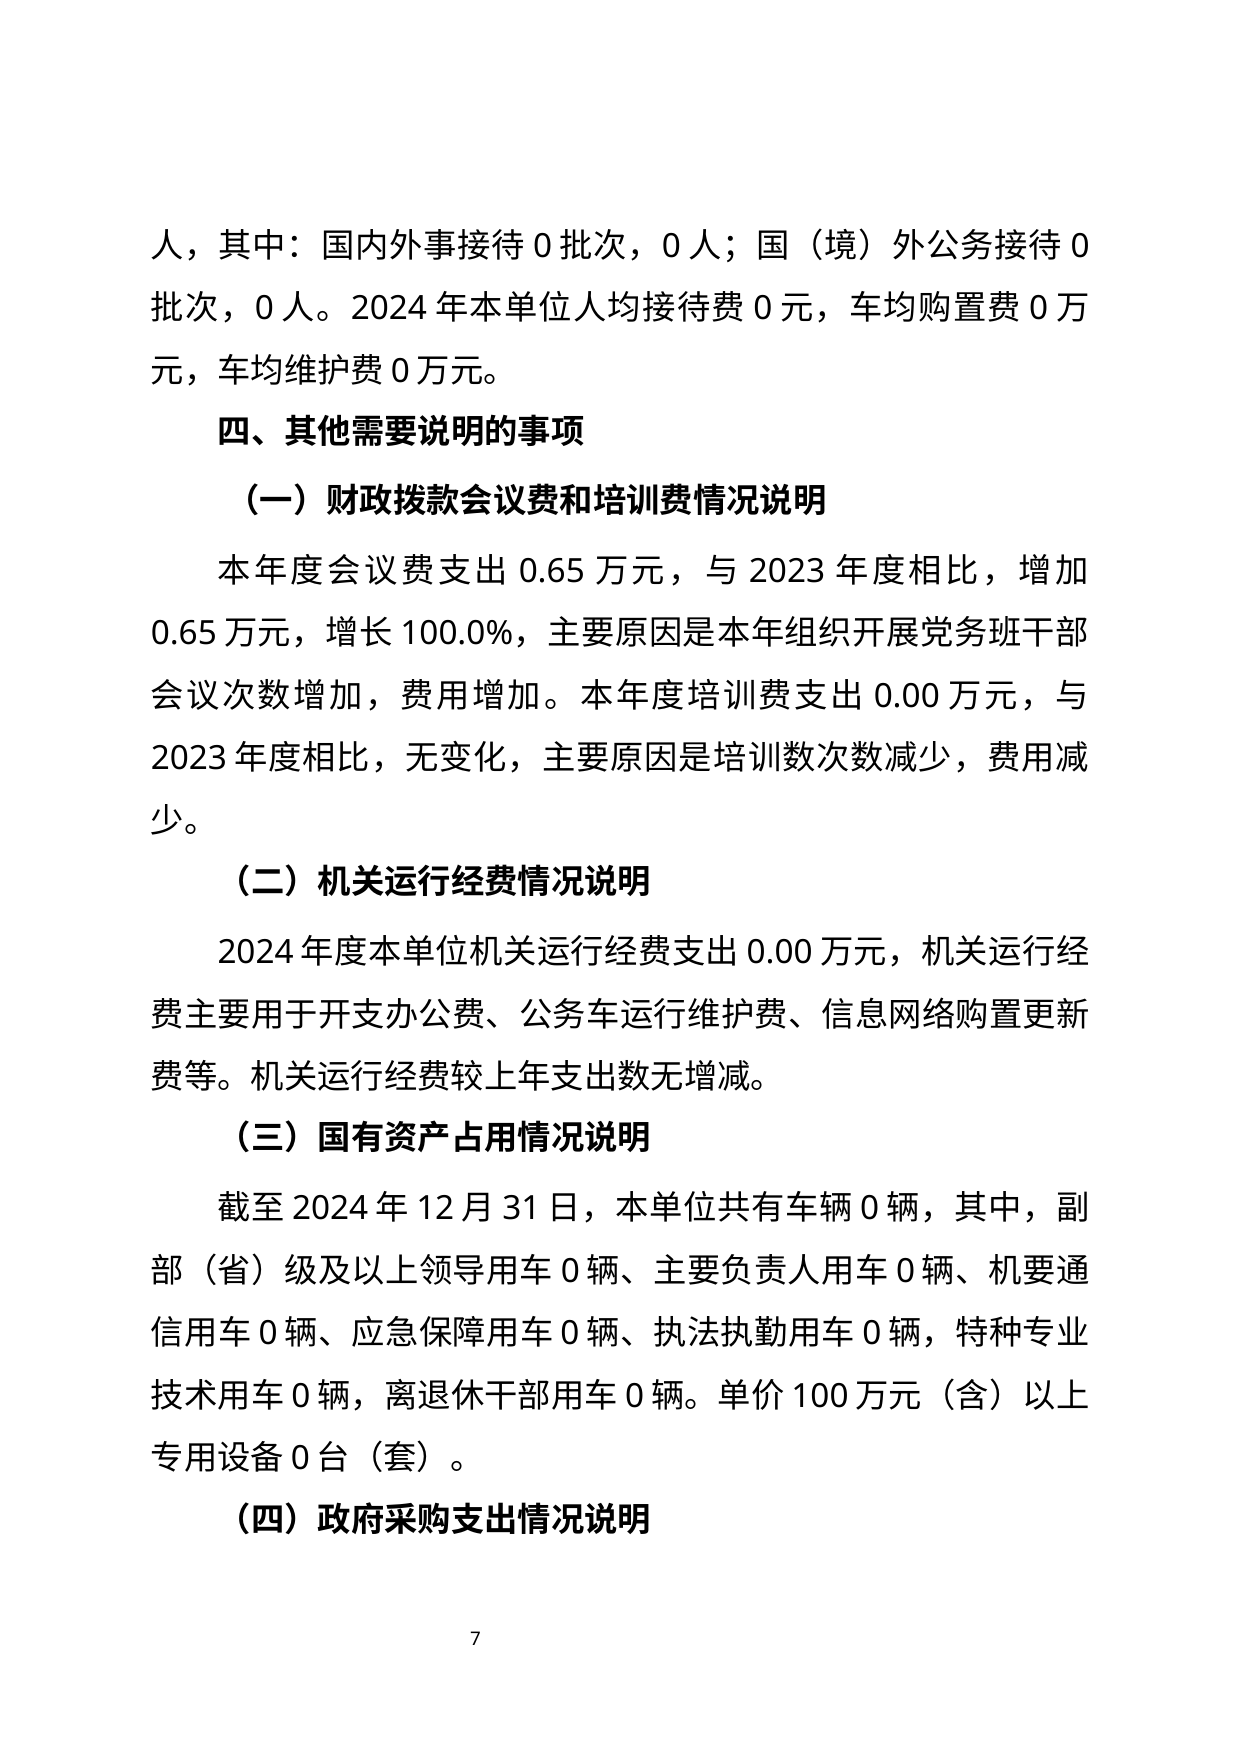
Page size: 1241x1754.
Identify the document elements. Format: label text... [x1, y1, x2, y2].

text 截至2024年12月31日，本单位共有车辆0辆，其中，副部（省）级及以上领导用车0辆、主要负责人用车0辆、机要通信用车0辆、应急保障用车0辆、执法执勤用车0辆，特种专业技术用车0辆，离退休干部用车0辆。单价100万元（含）以上专用设备0台（套）。 [151, 1170, 1089, 1482]
text 2024年度本单位机关运行经费支出0.00万元，机关运行经费主要用于开支办公费、公务车运行维护费、信息网络购置更新费等。机关运行经费较上年支出数无增减。 [151, 913, 1089, 987]
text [151, 207, 1089, 395]
text （三）国有资产占用情况说明 [151, 1101, 1089, 1170]
text （一）财政拨款会议费和培训费情况说明 [151, 463, 1089, 532]
text （四）政府采购支出情况说明 [151, 1482, 1089, 1551]
text （二）机关运行经费情况说明 [151, 845, 1089, 913]
text 本年度会议费支出0.65万元，与2023年度相比，增加0.65万元，增长100.0%，主要原因是本年组织开展党务班干部会议次数增加，费用增加。本年度培训费支出0.00万元，与2023年度相比，无变化，主要原因是培训数次数减少，费用减少。 [151, 779, 1089, 845]
text 本年度会议费支出0.65万元，与2023年度相比，增加0.65万元，增长100.0%，主要原因是本年组织开展党务班干部会议次数增加，费用增加。本年度培训费支出0.00万元，与2023年度相比，无变化，主要原因是培训数次数减少，费用减少。 [151, 532, 1089, 734]
text 2024年度本单位机关运行经费支出0.00万元，机关运行经费主要用于开支办公费、公务车运行维护费、信息网络购置更新费等。机关运行经费较上年支出数无增减。 [151, 1036, 1089, 1101]
text 四、其他需要说明的事项 [151, 395, 1089, 463]
